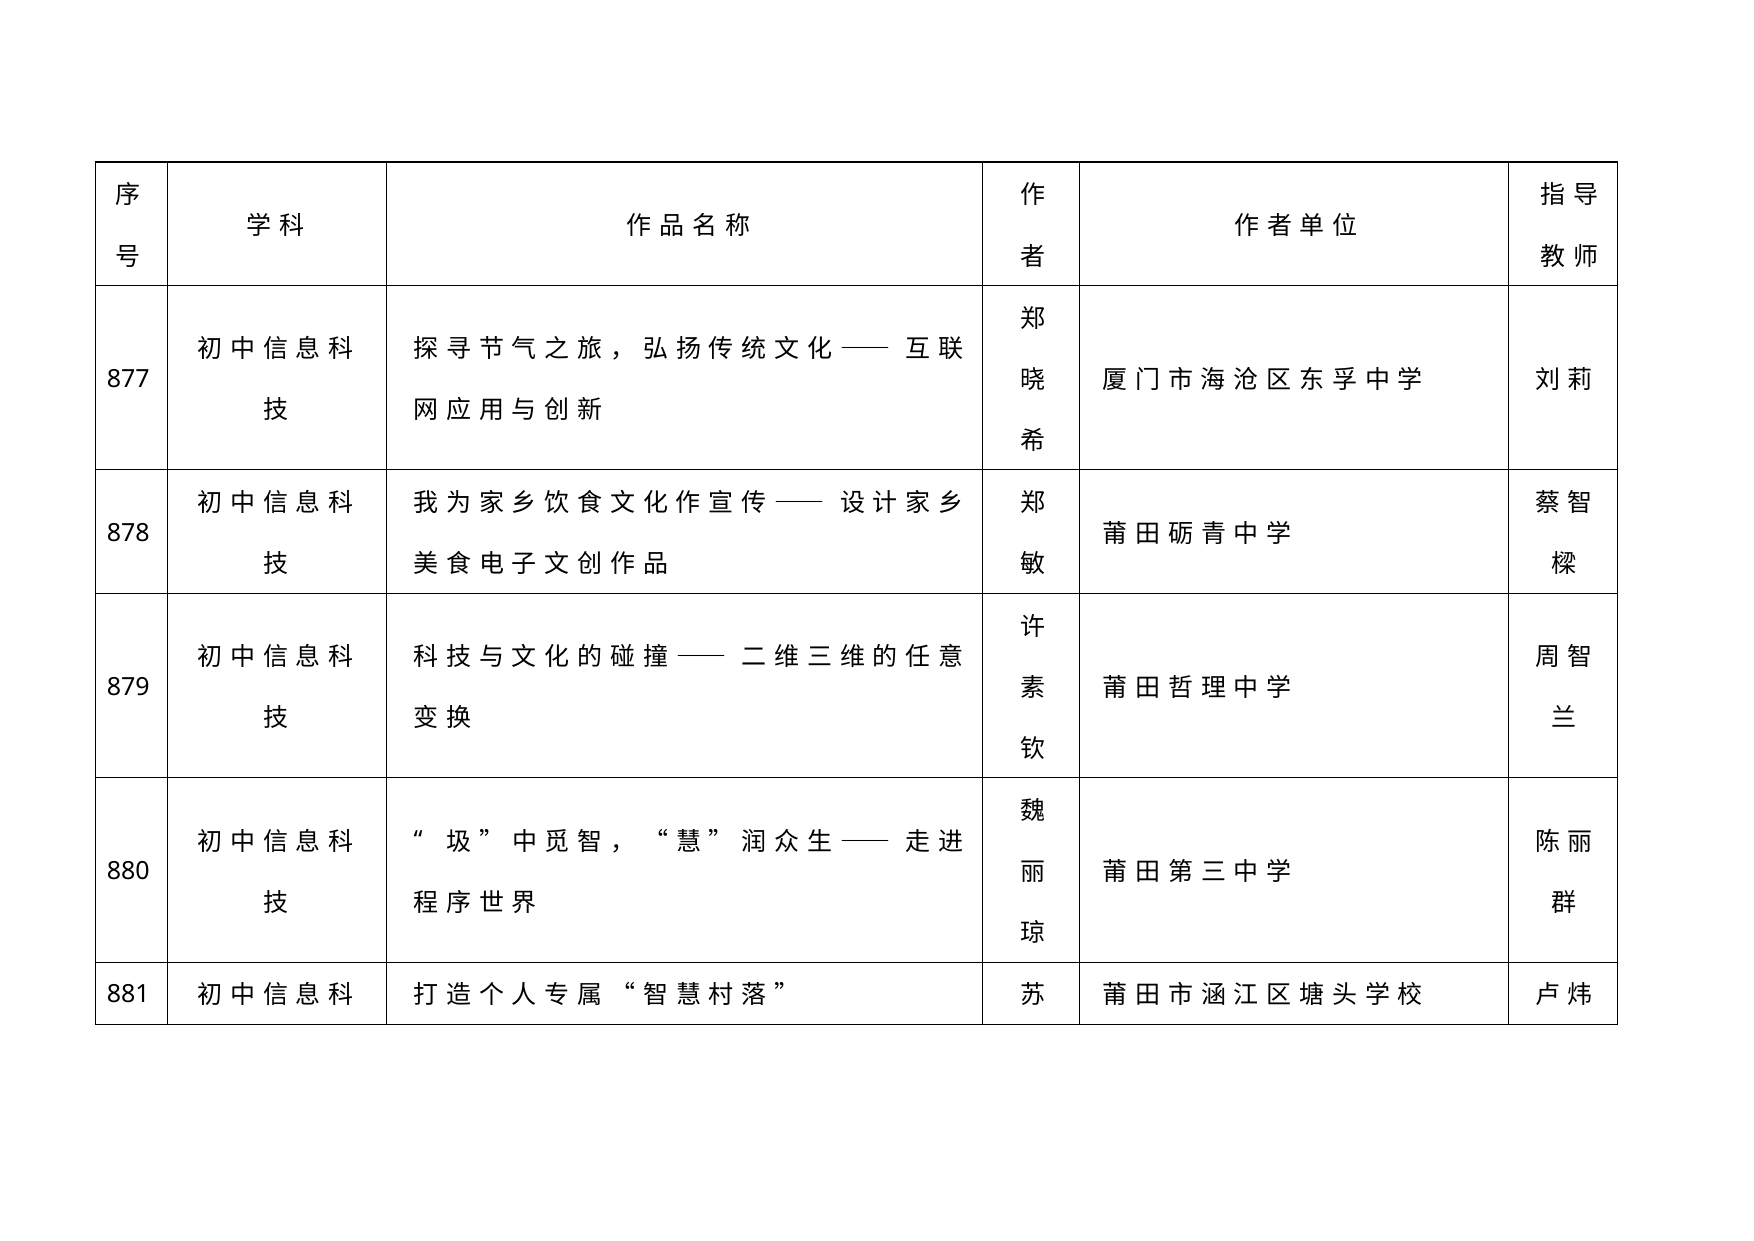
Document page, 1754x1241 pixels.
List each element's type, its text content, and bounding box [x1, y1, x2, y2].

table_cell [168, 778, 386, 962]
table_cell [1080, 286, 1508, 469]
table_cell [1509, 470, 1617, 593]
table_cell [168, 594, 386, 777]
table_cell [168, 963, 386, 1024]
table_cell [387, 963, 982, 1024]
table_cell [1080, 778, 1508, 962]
table_header 序号 [96, 163, 167, 285]
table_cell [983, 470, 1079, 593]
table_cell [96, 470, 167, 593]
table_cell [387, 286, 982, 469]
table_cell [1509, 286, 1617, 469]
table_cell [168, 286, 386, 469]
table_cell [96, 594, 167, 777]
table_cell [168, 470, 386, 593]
table_header 作者 [983, 163, 1079, 285]
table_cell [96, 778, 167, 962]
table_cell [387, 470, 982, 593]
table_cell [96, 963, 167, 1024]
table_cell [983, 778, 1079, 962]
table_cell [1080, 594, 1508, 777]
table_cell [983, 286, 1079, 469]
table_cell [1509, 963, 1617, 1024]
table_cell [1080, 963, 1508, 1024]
table_header 指导教师 [1509, 163, 1617, 285]
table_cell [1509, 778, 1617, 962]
table_header 学科 [168, 163, 386, 285]
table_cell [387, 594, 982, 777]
table_header 作者单位 [1080, 163, 1508, 285]
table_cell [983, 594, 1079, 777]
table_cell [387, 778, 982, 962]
table_header 作品名称 [387, 163, 982, 285]
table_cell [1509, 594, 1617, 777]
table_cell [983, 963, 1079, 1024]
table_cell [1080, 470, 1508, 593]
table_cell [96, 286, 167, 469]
